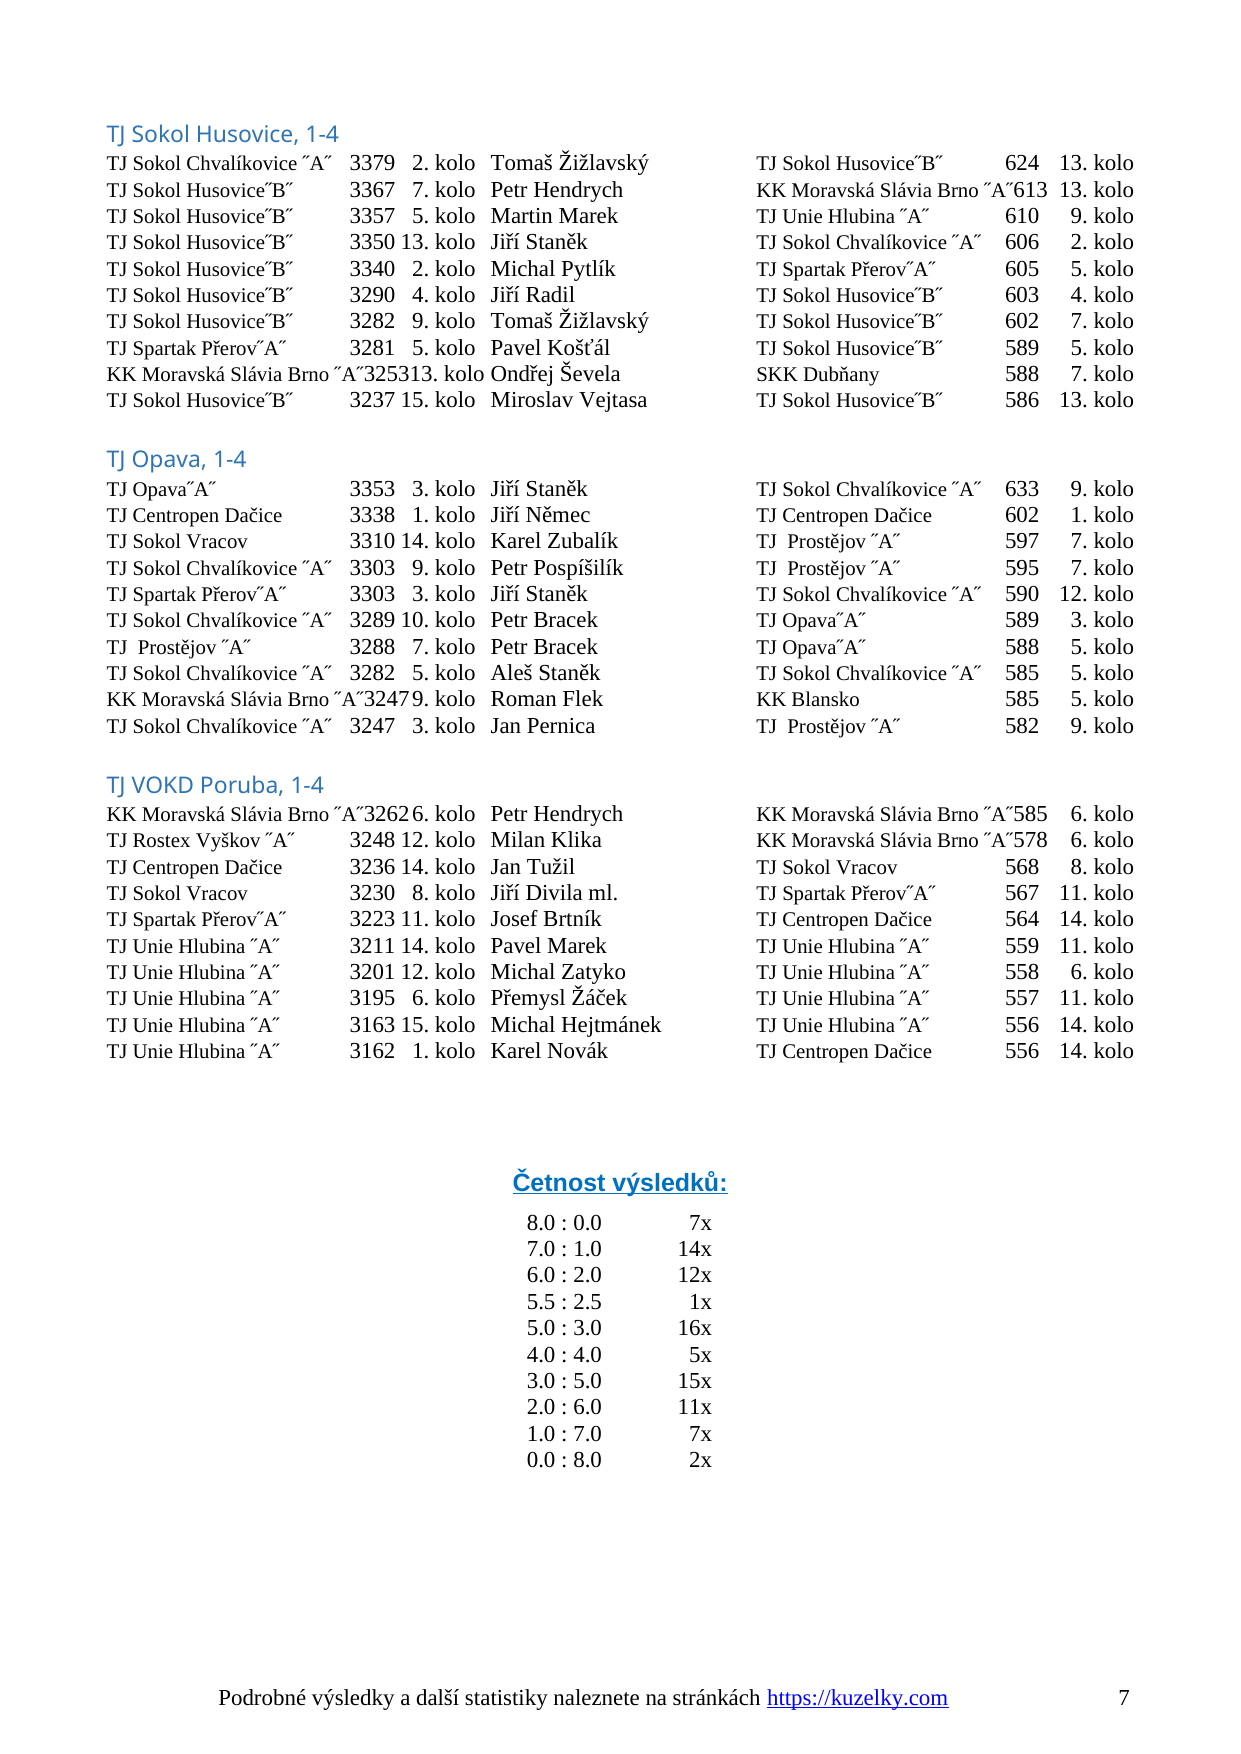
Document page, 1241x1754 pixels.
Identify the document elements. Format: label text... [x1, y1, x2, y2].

text TJ Spartak Přerov˝A˝ 3303 3. kolo Jiří Staněk TJ Sokol Chvalíkovice ˝A˝ 590 12. kolo [106, 580, 1134, 606]
text TJ Sokol Husovice˝B˝ 3357 5. kolo Martin Marek TJ Unie Hlubina ˝A˝ 610 9. kolo [106, 202, 1134, 228]
text TJ Sokol Chvalíkovice ˝A˝ 3282 5. kolo Aleš Staněk TJ Sokol Chvalíkovice ˝A˝ 585 5. kolo [106, 659, 1134, 686]
text KK Moravská Slávia Brno ˝A˝ 3247 9. kolo Roman Flek KK Blansko 585 5. kolo [106, 686, 1134, 712]
text 4.0 : 4.0 5x [106, 1341, 1134, 1367]
text 1.0 : 7.0 7x [106, 1420, 1134, 1446]
text TJ Unie Hlubina ˝A˝ 3211 14. kolo Pavel Marek TJ Unie Hlubina ˝A˝ 559 11. kolo [106, 932, 1134, 958]
text TJ Sokol Husovice˝B˝ 3282 9. kolo Tomaš Žižlavský TJ Sokol Husovice˝B˝ 602 7. kolo [106, 307, 1134, 334]
text TJ Sokol Chvalíkovice ˝A˝ 3379 2. kolo Tomaš Žižlavský TJ Sokol Husovice˝B˝ 624 13. kolo [106, 149, 1134, 176]
text TJ Unie Hlubina ˝A˝ 3162 1. kolo Karel Novák TJ Centropen Dačice 556 14. kolo [106, 1037, 1134, 1063]
text 3.0 : 5.0 15x [106, 1367, 1134, 1393]
text TJ Sokol Husovice˝B˝ 3350 13. kolo Jiří Staněk TJ Sokol Chvalíkovice ˝A˝ 606 2. kolo [106, 228, 1134, 255]
text TJ Rostex Vyškov ˝A˝ 3248 12. kolo Milan Klika KK Moravská Slávia Brno ˝A˝ 578 6. kolo [106, 826, 1134, 853]
text TJ Centropen Dačice 3236 14. kolo Jan Tužil TJ Sokol Vracov 568 8. kolo [106, 853, 1134, 879]
text 5.5 : 2.5 1x [106, 1288, 1134, 1314]
text 5.0 : 3.0 16x [106, 1314, 1134, 1341]
text TJ Spartak Přerov˝A˝ 3223 11. kolo Josef Brtník TJ Centropen Dačice 564 14. kolo [106, 905, 1134, 932]
text TJ Sokol Chvalíkovice ˝A˝ 3289 10. kolo Petr Bracek TJ Opava˝A˝ 589 3. kolo [106, 606, 1134, 633]
text TJ Sokol Chvalíkovice ˝A˝ 3303 9. kolo Petr Pospíšilík TJ Prostějov ˝A˝ 595 7. kolo [106, 554, 1134, 580]
text TJ Opava˝A˝ 3353 3. kolo Jiří Staněk TJ Sokol Chvalíkovice ˝A˝ 633 9. kolo [106, 475, 1134, 501]
text TJ Sokol Vracov 3230 8. kolo Jiří Divila ml. TJ Spartak Přerov˝A˝ 567 11. kolo [106, 879, 1134, 905]
text TJ Unie Hlubina ˝A˝ 3201 12. kolo Michal Zatyko TJ Unie Hlubina ˝A˝ 558 6. kolo [106, 958, 1134, 984]
text Četnost výsledků: [94, 1168, 1145, 1196]
text KK Moravská Slávia Brno ˝A˝ 3262 6. kolo Petr Hendrych KK Moravská Slávia Brno ˝A˝ 585 6. kolo [106, 800, 1134, 826]
text 2.0 : 6.0 11x [106, 1393, 1134, 1420]
text TJ Sokol Husovice˝B˝ 3237 15. kolo Miroslav Vejtasa TJ Sokol Husovice˝B˝ 586 13. kolo [106, 387, 1134, 413]
text TJ Prostějov ˝A˝ 3288 7. kolo Petr Bracek TJ Opava˝A˝ 588 5. kolo [106, 633, 1134, 659]
text 0.0 : 8.0 2x [106, 1446, 1134, 1472]
text TJ Sokol Chvalíkovice ˝A˝ 3247 3. kolo Jan Pernica TJ Prostějov ˝A˝ 582 9. kolo [106, 712, 1134, 738]
subtitle TJ VOKD Poruba, 1-4 [106, 769, 1134, 800]
text TJ Sokol Husovice˝B˝ 3367 7. kolo Petr Hendrych KK Moravská Slávia Brno ˝A˝ 613 13. kolo [106, 176, 1134, 202]
text TJ Sokol Vracov 3310 14. kolo Karel Zubalík TJ Prostějov ˝A˝ 597 7. kolo [106, 527, 1134, 554]
text TJ Centropen Dačice 3338 1. kolo Jiří Němec TJ Centropen Dačice 602 1. kolo [106, 501, 1134, 527]
text 8.0 : 0.0 7x [106, 1209, 1134, 1235]
text TJ Unie Hlubina ˝A˝ 3163 15. kolo Michal Hejtmánek TJ Unie Hlubina ˝A˝ 556 14. kolo [106, 1011, 1134, 1037]
text TJ Unie Hlubina ˝A˝ 3195 6. kolo Přemysl Žáček TJ Unie Hlubina ˝A˝ 557 11. kolo [106, 984, 1134, 1011]
text TJ Sokol Husovice˝B˝ 3290 4. kolo Jiří Radil TJ Sokol Husovice˝B˝ 603 4. kolo [106, 281, 1134, 307]
text TJ Spartak Přerov˝A˝ 3281 5. kolo Pavel Košťál TJ Sokol Husovice˝B˝ 589 5. kolo [106, 334, 1134, 360]
subtitle TJ Opava, 1-4 [106, 443, 1134, 475]
text 7.0 : 1.0 14x [106, 1235, 1134, 1262]
text 6.0 : 2.0 12x [106, 1262, 1134, 1288]
subtitle TJ Sokol Husovice, 1-4 [106, 118, 1134, 149]
text KK Moravská Slávia Brno ˝A˝ 3253 13. kolo Ondřej Ševela SKK Dubňany 588 7. kolo [106, 360, 1134, 387]
text TJ Sokol Husovice˝B˝ 3340 2. kolo Michal Pytlík TJ Spartak Přerov˝A˝ 605 5. kolo [106, 255, 1134, 281]
